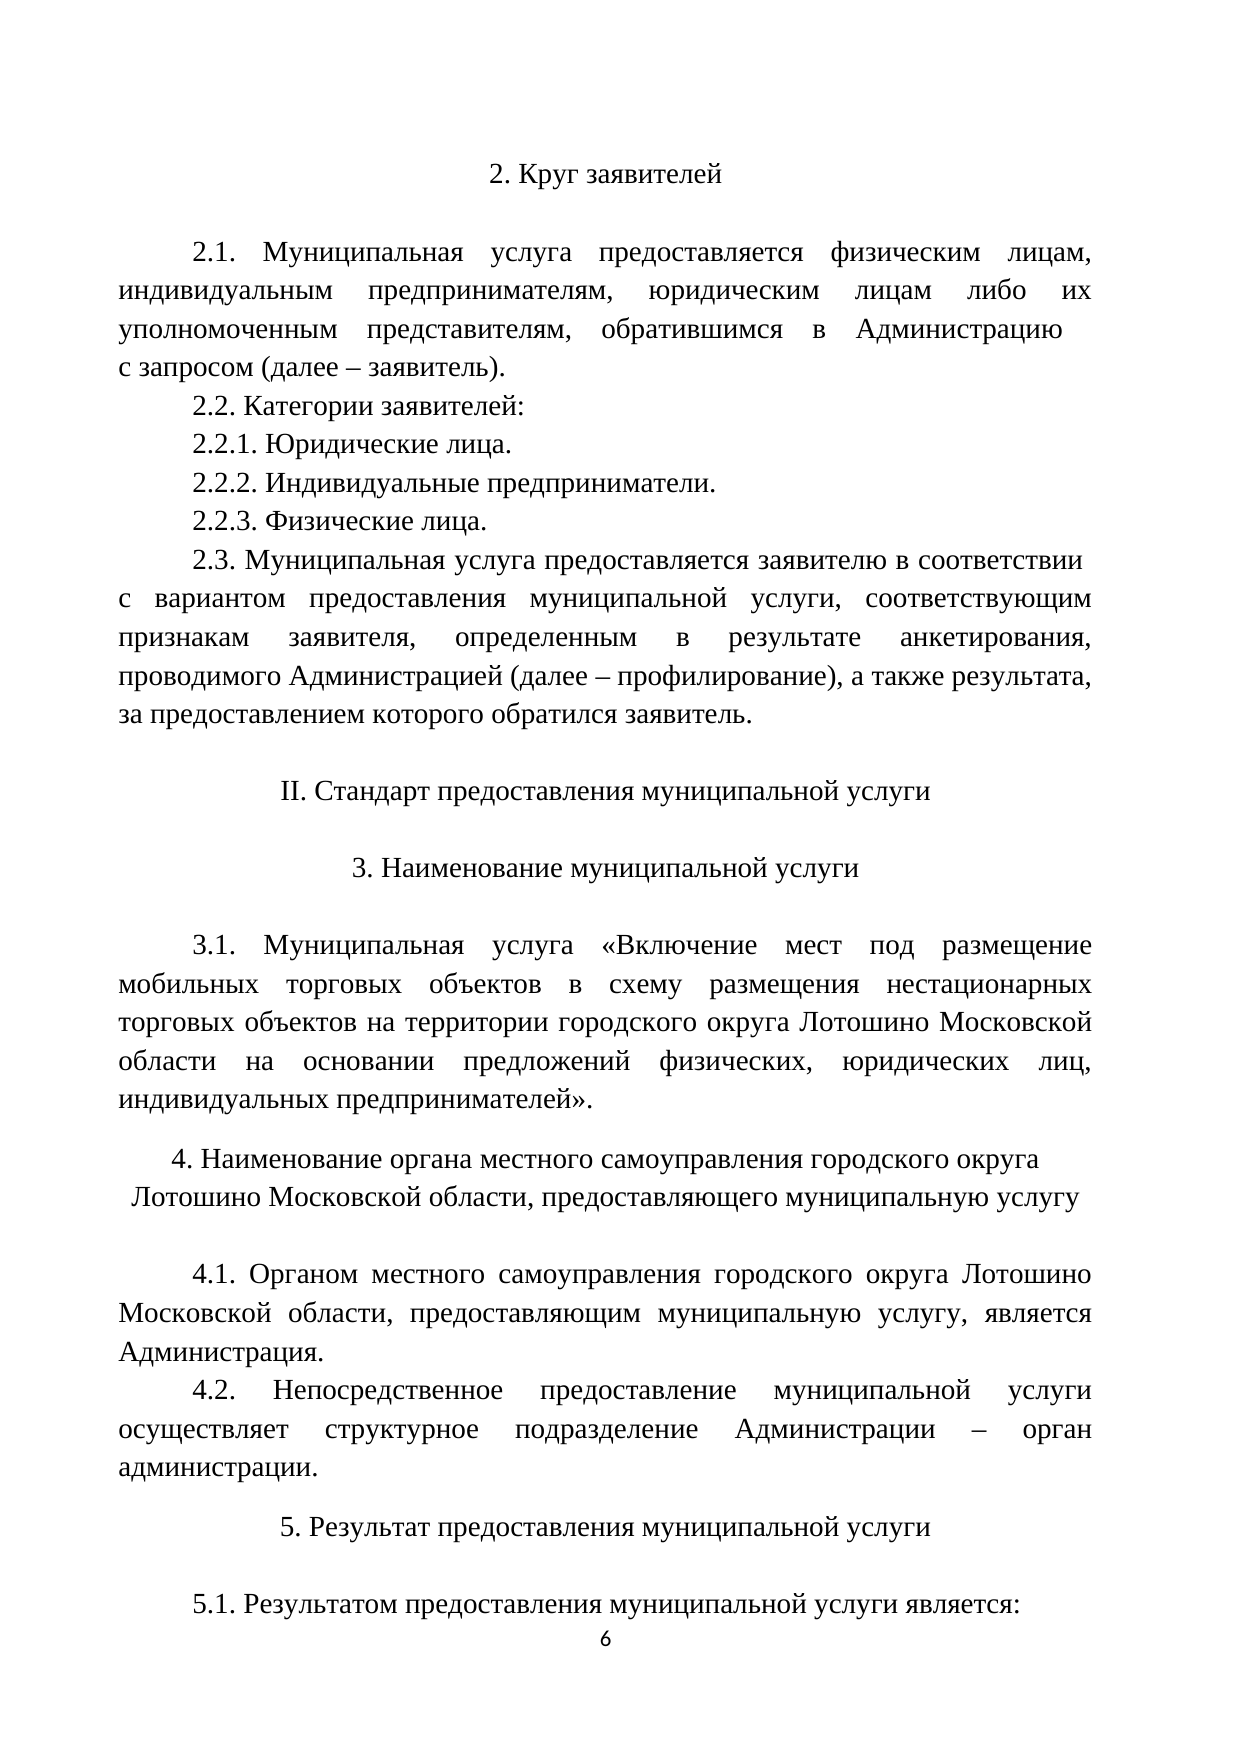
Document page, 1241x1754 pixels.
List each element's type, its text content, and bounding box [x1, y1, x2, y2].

text 2.2.1. Юридические лица. [118, 426, 1093, 460]
text 3.1. Муниципальная услуга «Включение мест под размещение мобильных торговых объектов в схему размещения нестационарных торговых объектов на территории городского округа Лотошино Московской области на основании предложений физических, юридических лиц, индивидуальных предпринимателей». [118, 927, 1093, 1115]
text 2.2. Категории заявителей: [118, 388, 1093, 421]
text 4.2. Непосредственное предоставление муниципальной услуги осуществляет структурное подразделение Администрации – орган администрации. [118, 1372, 1093, 1483]
text 5.1. Результатом предоставления муниципальной услуги является: [118, 1586, 1093, 1619]
text 2.1. Муниципальная услуга предоставляется физическим лицам, индивидуальным предпринимателям, юридическим лицам либо их уполномоченным представителям, обратившимся в Администрацию с запросом (далее – заявитель). [118, 234, 1093, 383]
text 2.2.3. Физические лица. [118, 503, 1093, 537]
subtitle 4. Наименование органа местного самоуправления городского округа Лотошино Московской области, предоставляющего муниципальную услугу [118, 1141, 1093, 1213]
text 2.3. Муниципальная услуга предоставляется заявителю в соответствии с вариантом предоставления муниципальной услуги, соответствующим признакам заявителя, определенным в результате анкетирования, проводимого Администрацией (далее – профилирование), а также результата, за предоставлением которого обратился заявитель. [118, 542, 1093, 730]
subtitle II. Стандарт предоставления муниципальной услуги [118, 773, 1093, 807]
subtitle 2. Круг заявителей [118, 157, 1093, 190]
text 2.2.2. Индивидуальные предприниматели. [118, 465, 1093, 498]
subtitle 5. Результат предоставления муниципальной услуги [118, 1509, 1093, 1542]
subtitle 3. Наименование муниципальной услуги [118, 850, 1093, 884]
text 4.1. Органом местного самоуправления городского округа Лотошино Московской области, предоставляющим муниципальную услугу, является Администрация. [118, 1257, 1093, 1367]
